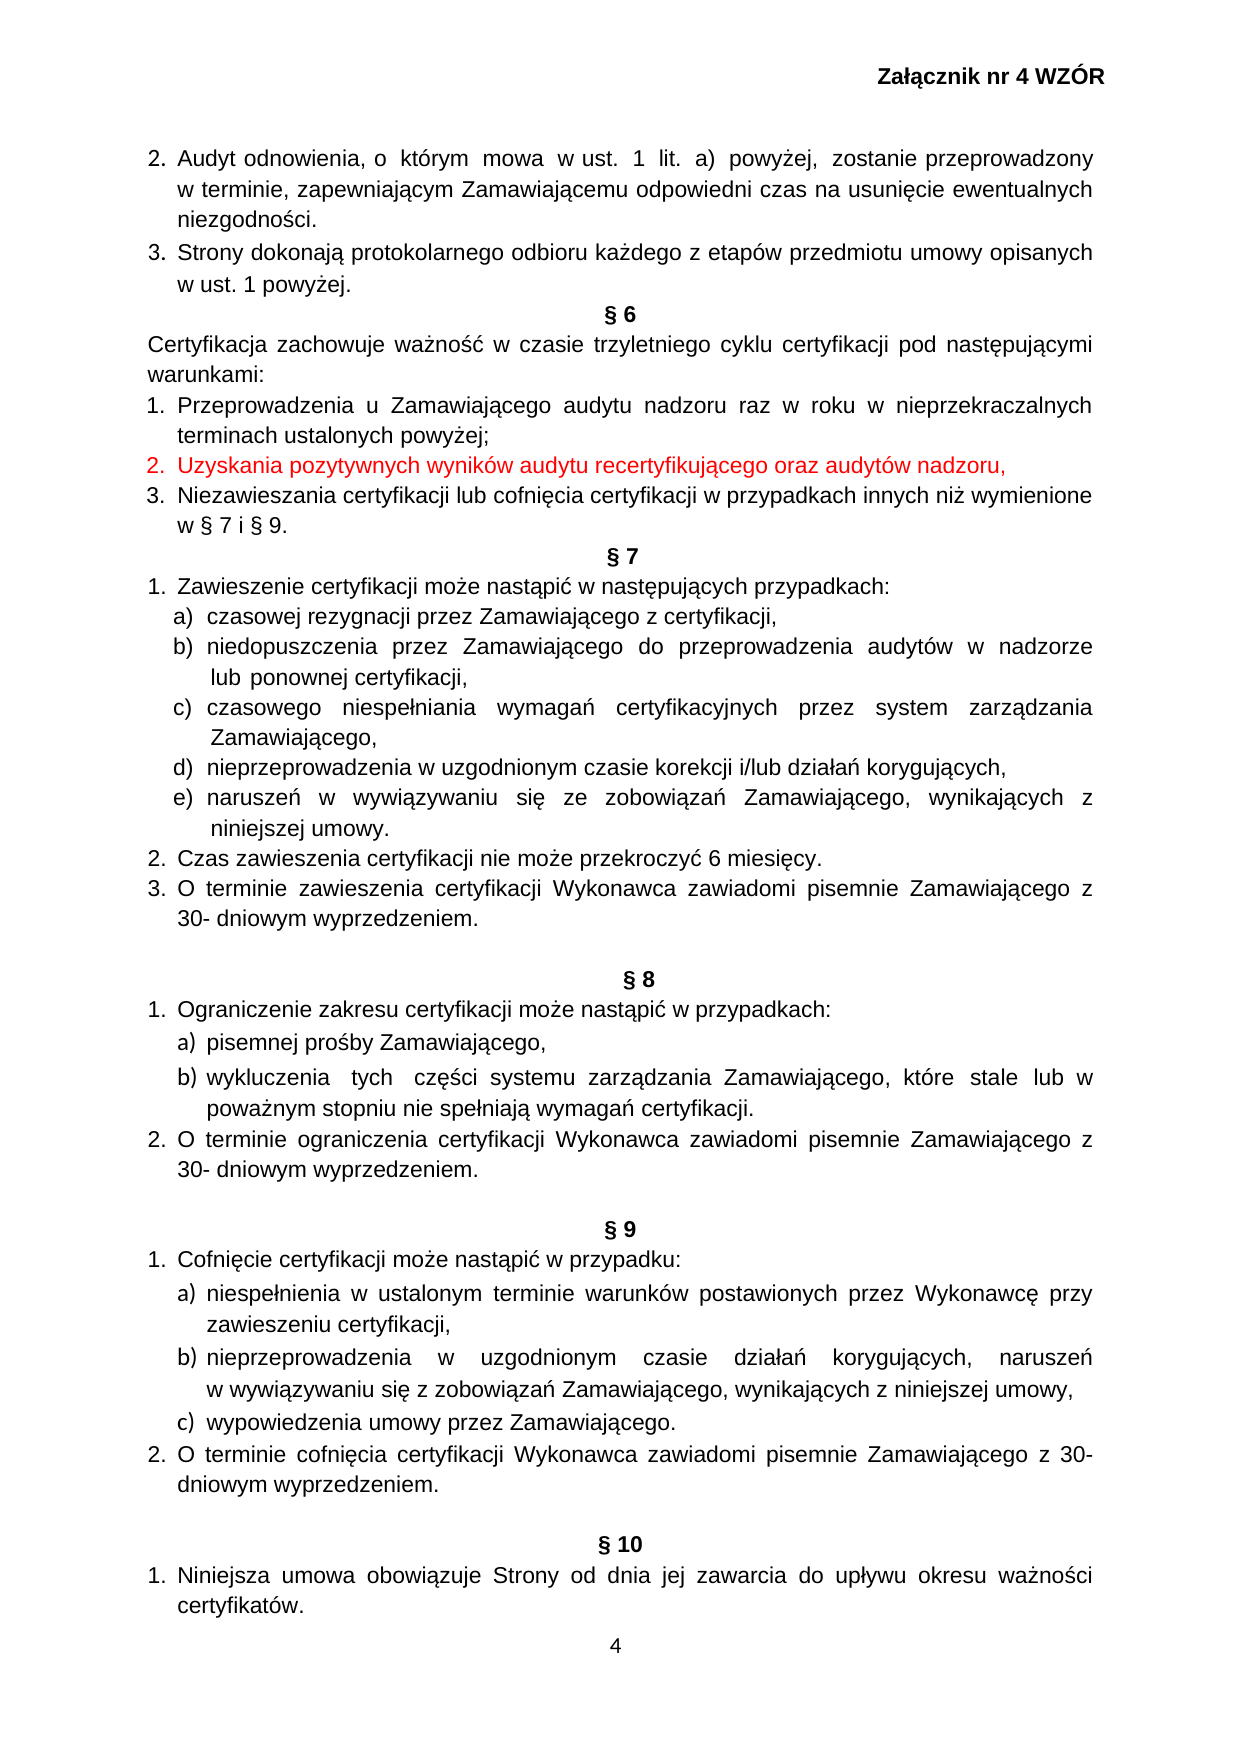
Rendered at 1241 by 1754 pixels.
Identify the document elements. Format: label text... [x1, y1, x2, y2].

list O terminie ograniczenia certyfikacji Wykonawca zawiadomi pisemnie Zamawiającego z 30- dniowym wyprzedzeniem. [147, 1126, 1093, 1182]
list nieprzeprowadzenia w uzgodnionym czasie działań korygujących, naruszeń w wywiązywaniu się z zobowiązań Zamawiającego, wynikających z niniejszej umowy, [177, 1341, 1093, 1402]
list niedopuszczenia przez Zamawiającego do przeprowadzenia audytów w nadzorze lub ponownej certyfikacji, [173, 633, 1093, 690]
list czasowej rezygnacji przez Zamawiającego z certyfikacji, [173, 603, 1105, 629]
list Audyt odnowienia, o którym mowa w ust. 1 lit. a) powyżej, zostanie przeprowadzony w terminie, zapewniającym Zamawiającemu odpowiedni czas na usunięcie ewentualnych niezgodności. [147, 142, 1093, 233]
subtitle § 7 [135, 543, 1109, 569]
list niespełnienia w ustalonym terminie warunków postawionych przez Wykonawcę przy zawieszeniu certyfikacji, [177, 1277, 1092, 1337]
list nieprzeprowadzenia w uzgodnionym czasie korekcji i/lub działań korygujących, [173, 754, 1105, 781]
list Niezawieszania certyfikacji lub cofnięcia certyfikacji w przypadkach innych niż wymienione w § 7 i § 9. [146, 482, 1093, 539]
list Ograniczenie zakresu certyfikacji może nastąpić w przypadkach: [147, 996, 1105, 1022]
text Certyfikacja zachowuje ważność w czasie trzyletniego cyklu certyfikacji pod następującymi warunkami: [147, 331, 1093, 388]
list O terminie cofnięcia certyfikacji Wykonawca zawiadomi pisemnie Zamawiającego z 30- dniowym wyprzedzeniem. [147, 1441, 1093, 1497]
list Niniejsza umowa obowiązuje Strony od dnia jej zawarcia do upływu okresu ważności certyfikatów. [147, 1562, 1093, 1618]
list pisemnej prośby Zamawiającego, [177, 1026, 1105, 1057]
list Czas zawieszenia certyfikacji nie może przekroczyć 6 miesięcy. [147, 845, 1105, 871]
subtitle § 10 [559, 1531, 681, 1558]
list O terminie zawieszenia certyfikacji Wykonawca zawiadomi pisemnie Zamawiającego z 30- dniowym wyprzedzeniem. [147, 875, 1093, 932]
list wypowiedzenia umowy przez Zamawiającego. [177, 1406, 1105, 1436]
list Zawieszenie certyfikacji może nastąpić w następujących przypadkach: [147, 573, 1105, 599]
list Cofnięcie certyfikacji może nastąpić w przypadku: [147, 1246, 1105, 1273]
subtitle § 8 [596, 966, 681, 992]
list wykluczenia tych części systemu zarządzania Zamawiającego, które stale lub w poważnym stopniu nie spełniają wymagań certyfikacji. [177, 1061, 1093, 1122]
text § 6 [135, 301, 1105, 327]
list Uzyskania pozytywnych wyników audytu recertyfikującego oraz audytów nadzoru, [146, 452, 1093, 478]
list naruszeń w wywiązywaniu się ze zobowiązań Zamawiającego, wynikających z niniejszej umowy. [173, 784, 1093, 841]
list Strony dokonają protokolarnego odbioru każdego z etapów przedmiotu umowy opisanych w ust. 1 powyżej. [147, 236, 1093, 297]
list czasowego niespełniania wymagań certyfikacyjnych przez system zarządzania Zamawiającego, [173, 694, 1093, 750]
list Przeprowadzenia u Zamawiającego audytu nadzoru raz w roku w nieprzekraczalnych terminach ustalonych powyżej; [146, 392, 1093, 448]
subtitle § 9 [559, 1216, 681, 1243]
